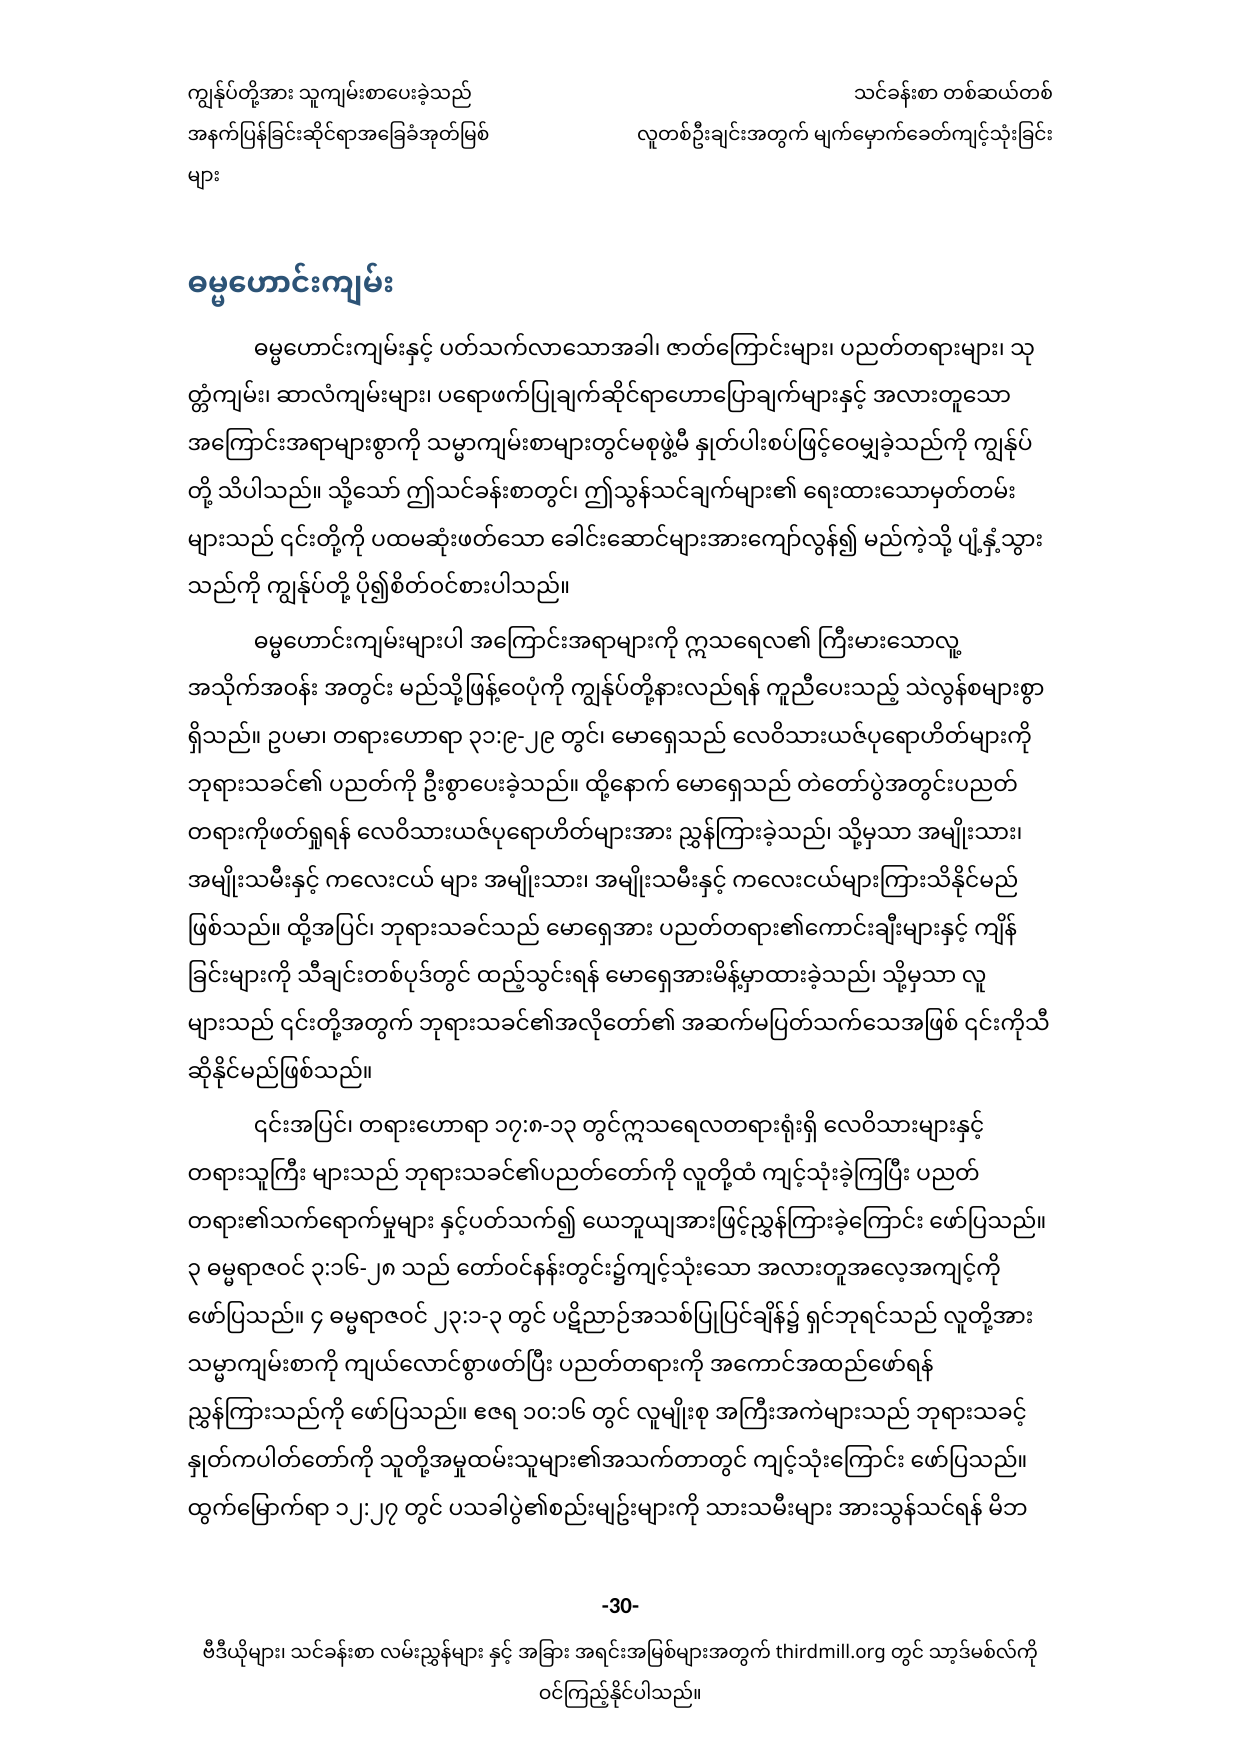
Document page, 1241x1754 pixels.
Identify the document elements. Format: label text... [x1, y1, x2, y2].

text ဓမ္မဟောင်းကျမ်းနှင့် ပတ်သက်လာသောအခါ၊ ဇာတ်ကြောင်းများ၊ ပညတ်တရားများ၊ သုတ္တံကျမ်း၊ ဆာလံကျမ်းများ၊ ပရောဖက်ပြုချက်ဆိုင်ရာဟောပြောချက်များနှင့် အလားတူသော အကြောင်းအရာများစွာကို သမ္မာကျမ်းစာများတွင်မစုဖွဲ့မီ နှုတ်ပါးစပ်ဖြင့်ဝေမျှခဲ့သည်ကို ကျွန်ုပ်တို့ သိပါသည်။ သို့သော် ဤသင်ခန်းစာတွင်၊ ဤသွန်သင်ချက်များ၏ ရေးထားသောမှတ်တမ်းများသည် ၎င်းတို့ကို ပထမဆုံးဖတ်သော ခေါင်းဆောင်များအားကျော်လွန်၍ မည်ကဲ့သို့ ပျံ့နှံ့သွားသည်ကို ကျွန်ုပ်တို့ ပို၍စိတ်ဝင်စားပါသည်။ [187, 326, 1053, 613]
text ဓမ္မဟောင်းကျမ်းများပါ အကြောင်းအရာများကို ဣသရေလ၏ ကြီးမားသောလူ့အသိုက်အဝန်း အတွင်း မည်သို့ဖြန့်ဝေပုံကို ကျွန်ုပ်တို့နားလည်ရန် ကူညီပေးသည့် သဲလွန်စများစွာရှိသည်။ ဥပမာ၊ တရားဟောရာ ၃၁:၉-၂၉ တွင်၊ မောရှေသည် လေဝိသားယဇ်ပုရောဟိတ်များကို ဘုရားသခင်၏ ပညတ်ကို ဦးစွာပေးခဲ့သည်။ ထို့နောက် မောရှေသည် တဲတော်ပွဲအတွင်းပညတ်တရားကိုဖတ်ရှုရန် လေဝိသားယဇ်ပုရောဟိတ်များအား ညွှန်ကြားခဲ့သည်၊ သို့မှသာ အမျိုးသား၊ အမျိုးသမီးနှင့် ကလေးငယ် များ အမျိုးသား၊ အမျိုးသမီးနှင့် ကလေးငယ်များကြားသိနိုင်မည်ဖြစ်သည်။ ထို့အပြင်၊ ဘုရားသခင်သည် မောရှေအား ပညတ်တရား၏ကောင်းချီးများနှင့် ကျိန်ခြင်းများကို သီချင်းတစ်ပုဒ်တွင် ထည့်သွင်းရန် မောရှေအားမိန့်မှာထားခဲ့သည်၊ သို့မှသာ လူများသည် ၎င်းတို့အတွက် ဘုရားသခင်၏အလိုတော်၏ အဆက်မပြတ်သက်သေအဖြစ် ၎င်းကိုသီဆိုနိုင်မည်ဖြစ်သည်။ [187, 619, 1053, 1097]
subtitle ဓမ္မဟောင်းကျမ်း [187, 254, 1053, 318]
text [187, 1103, 1053, 1534]
